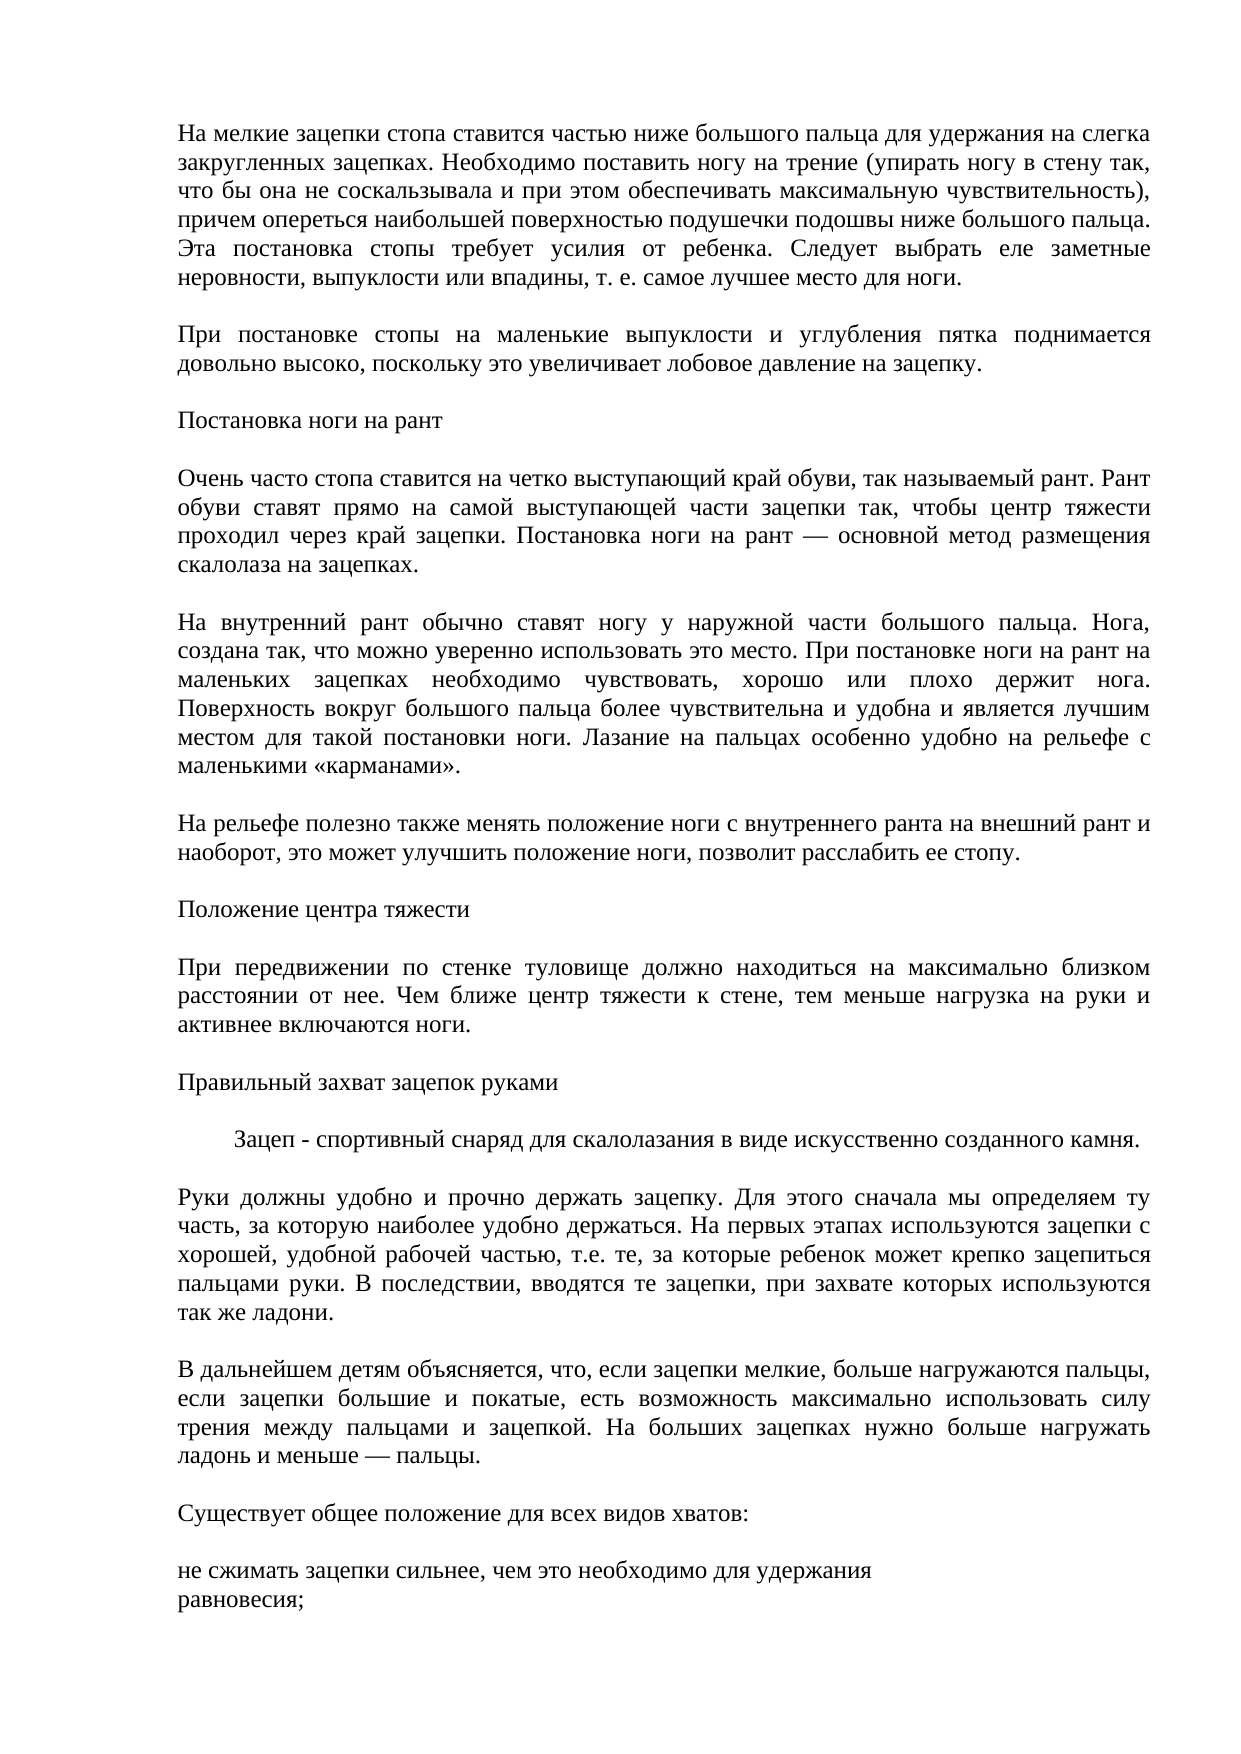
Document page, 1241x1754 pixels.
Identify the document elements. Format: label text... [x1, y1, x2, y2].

text На рельефе полезно также менять положение ноги с внутреннего ранта на внешний рант и наоборот, это может улучшить положение ноги, позволит расслабить ее стопу. [177, 808, 1152, 866]
text не сжимать зацепки сильнее, чем это необходимо для удержания [177, 1556, 1152, 1584]
text На внутренний рант обычно ставят ногу у наружной части большого пальца. Нога, создана так, что можно уверенно использовать это место. При постановке ноги на рант на маленьких зацепках необходимо чувствовать, хорошо или плохо держит нога. Поверхность вокруг большого пальца более чувствительна и удобна и является лучшим местом для такой постановки ноги. Лазание на пальцах особенно удобно на рельефе с маленькими «карманами». [177, 607, 1152, 779]
text На мелкие зацепки стопа ставится частью ниже большого пальца для удержания на слегка закругленных зацепках. Необходимо поставить ногу на трение (упирать ногу в стену так, что бы она не соскальзывала и при этом обеспечивать максимальную чувствительность), причем опереться наибольшей поверхностью подушечки подошвы ниже большого пальца. Эта постановка стопы требует усилия от ребенка. Следует выбрать еле заметные неровности, выпуклости или впадины, т. е. самое лучшее место для ноги. [177, 118, 1152, 291]
text Зацеп - спортивный снаряд для скалолазания в виде искусственно созданного камня. [177, 1124, 1152, 1153]
text Правильный захват зацепок руками [177, 1067, 1152, 1096]
text Очень часто стопа ставится на четко выступающий край обуви, так называемый рант. Рант обуви ставят прямо на самой выступающей части зацепки так, чтобы центр тяжести проходил через край зацепки. Постановка ноги на рант — основной метод размещения скалолаза на зацепках. [177, 463, 1152, 578]
text При передвижении по стенке туловище должно находиться на максимально близком расстоянии от нее. Чем ближе центр тяжести к стене, тем меньше нагрузка на руки и активнее включаются ноги. [177, 952, 1152, 1038]
text Существует общее положение для всех видов хватов: [177, 1498, 1152, 1527]
text Положение центра тяжести [177, 894, 1152, 923]
text При постановке стопы на маленькие выпуклости и углубления пятка поднимается довольно высоко, поскольку это увеличивает лобовое давление на зацепку. [177, 319, 1152, 377]
text Постановка ноги на рант [177, 406, 1152, 434]
text равновесия; [177, 1584, 1152, 1613]
text В дальнейшем детям объясняется, что, если зацепки мелкие, больше нагружаются пальцы, если зацепки большие и покатые, есть возможность максимально использовать силу трения между пальцами и зацепкой. На больших зацепках нужно больше нагружать ладонь и меньше — пальцы. [177, 1354, 1152, 1469]
text Руки должны удобно и прочно держать зацепку. Для этого сначала мы определяем ту часть, за которую наиболее удобно держаться. На первых этапах используются зацепки с хорошей, удобной рабочей частью, т.е. те, за которые ребенок может крепко зацепиться пальцами руки. В последствии, вводятся те зацепки, при захвате которых используются так же ладони. [177, 1182, 1152, 1326]
